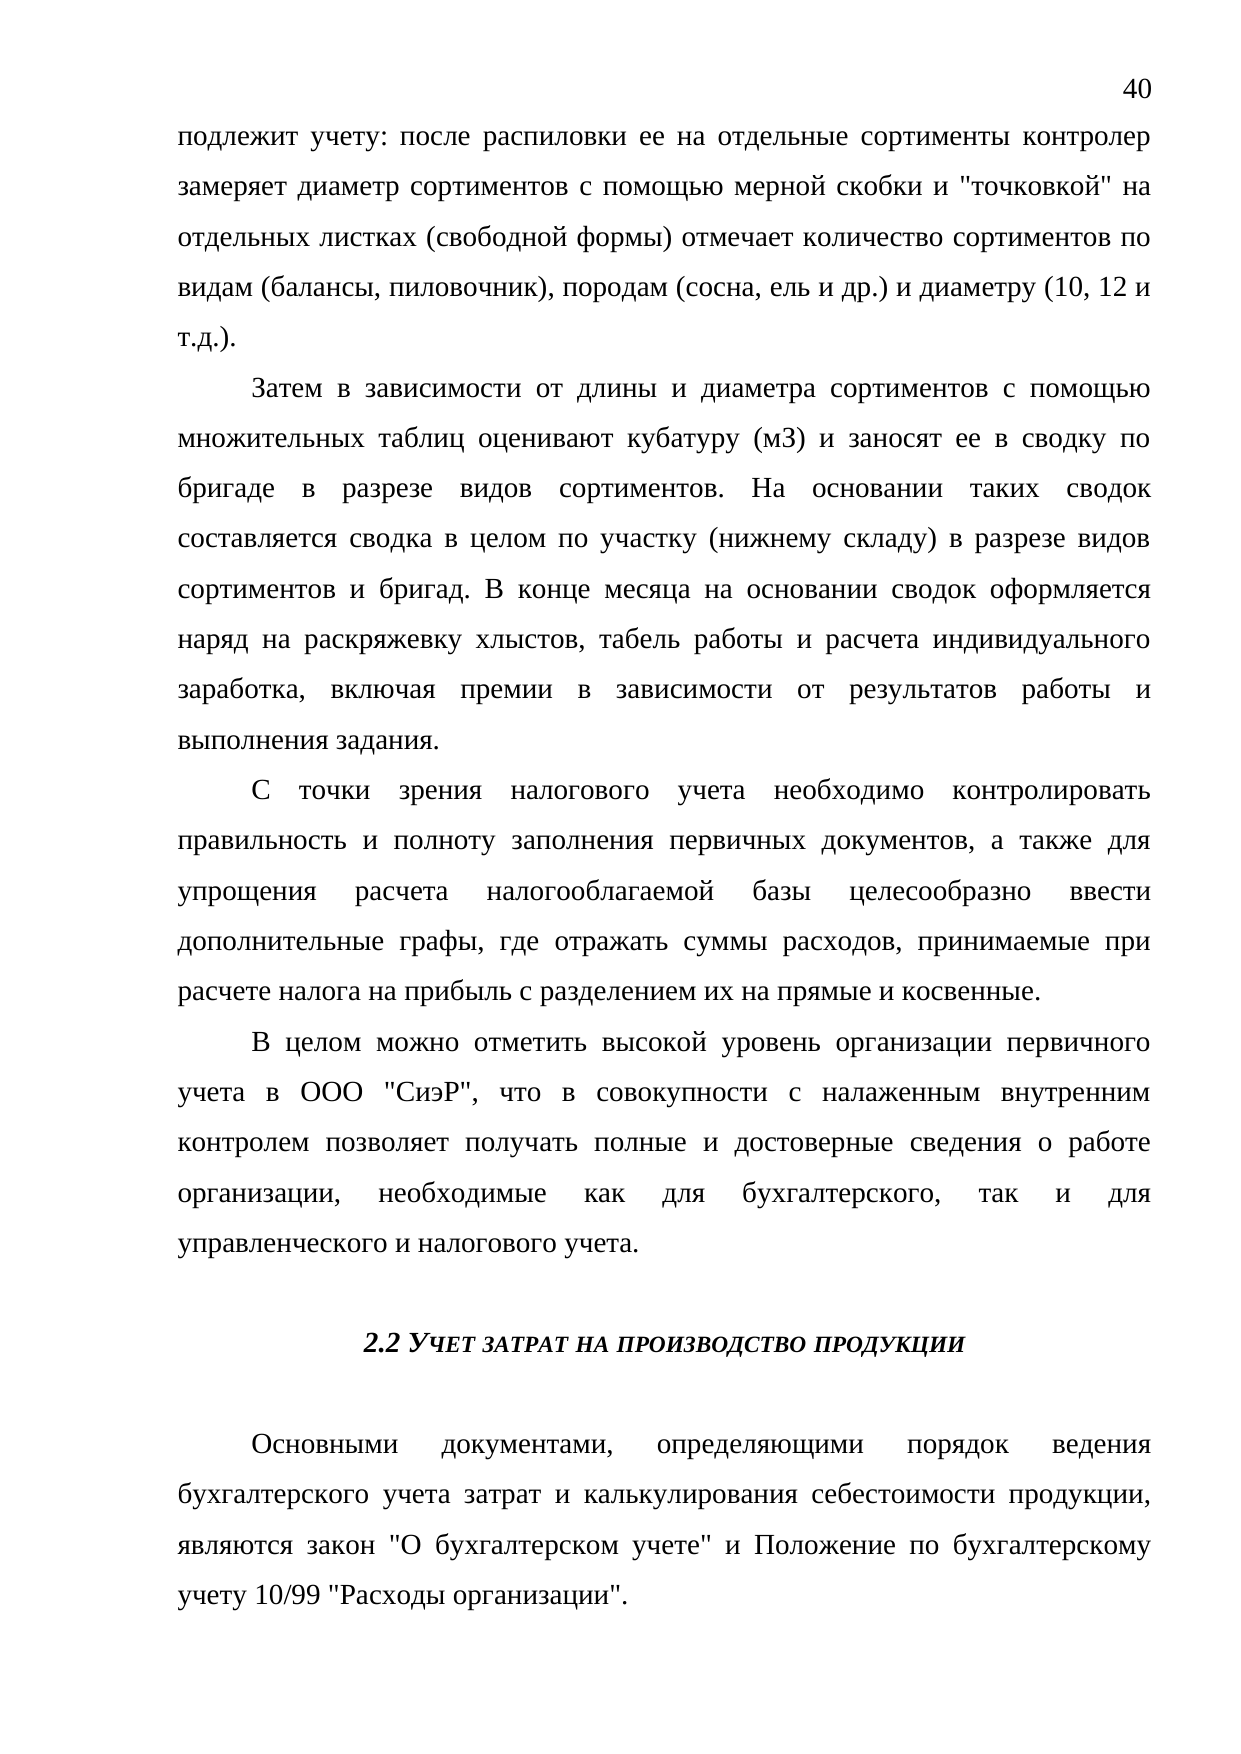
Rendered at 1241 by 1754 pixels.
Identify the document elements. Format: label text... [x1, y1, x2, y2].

text Основными документами, определяющими порядок ведения бухгалтерского учета затрат и калькулирования себестоимости продукции, являются закон "О бухгалтерском учете" и Положение по бухгалтерскому учету 10/99 "Расходы организации". [177, 1426, 1152, 1611]
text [177, 118, 1152, 353]
subtitle 2.2 Учет затрат на производство продукции [177, 1326, 1152, 1359]
text В целом можно отметить высокой уровень организации первичного учета в ООО "СиэР", что в совокупности с налаженным внутренним контролем позволяет получать полные и достоверные сведения о работе организации, необходимые как для бухгалтерского, так и для управленческого и налогового учета. [177, 1024, 1152, 1258]
text С точки зрения налогового учета необходимо контролировать правильность и полноту заполнения первичных документов, а также для упрощения расчета налогооблагаемой базы целесообразно ввести дополнительные графы, где отражать суммы расходов, принимаемые при расчете налога на прибыль с разделением их на прямые и косвенные. [177, 772, 1152, 1007]
text Затем в зависимости от длины и диаметра сортиментов с помощью множительных таблиц оценивают кубатуру (мЗ) и заносят ее в сводку по бригаде в разрезе видов сортиментов. На основании таких сводок составляется сводка в целом по участку (нижнему складу) в разрезе видов сортиментов и бригад. В конце месяца на основании сводок оформляется наряд на раскряжевку хлыстов, табель работы и расчета индивидуального заработка, включая премии в зависимости от результатов работы и выполнения задания. [177, 370, 1152, 755]
